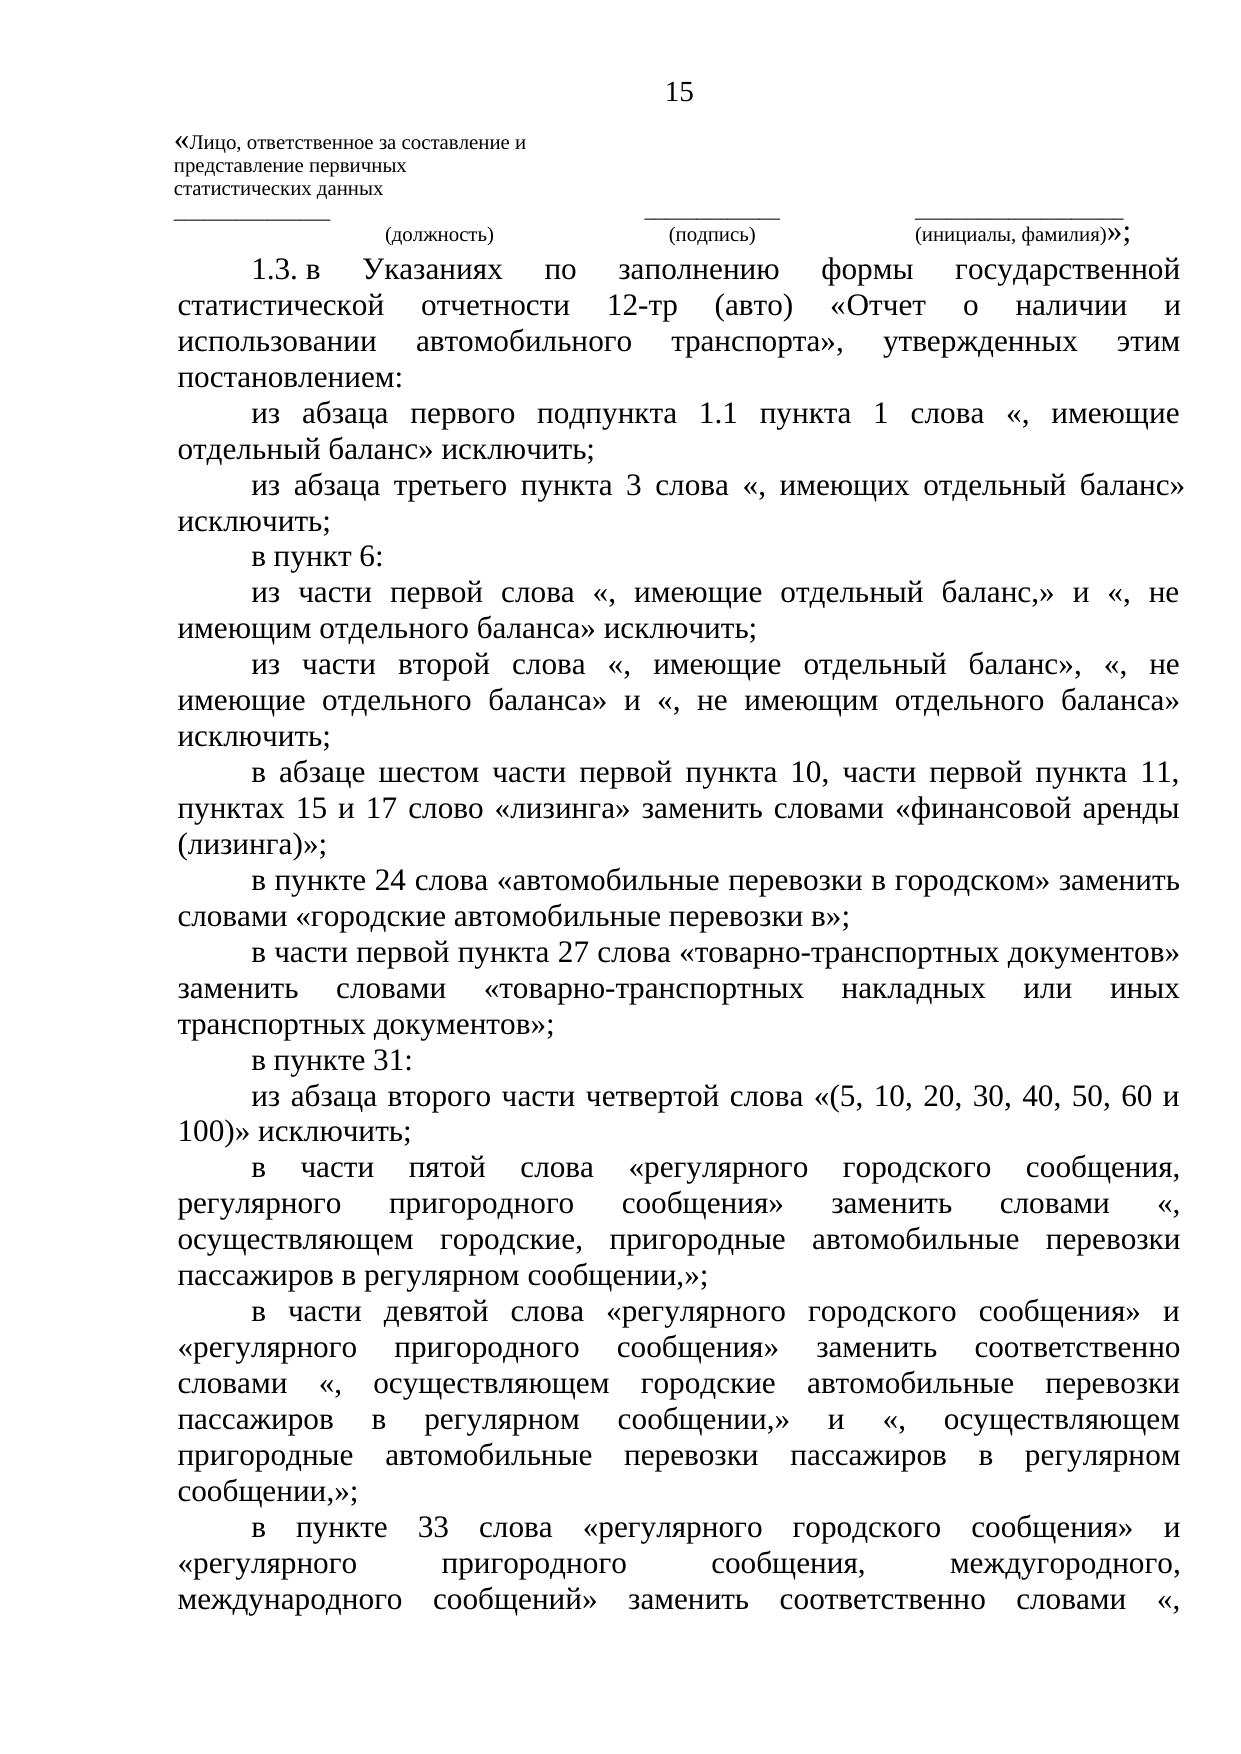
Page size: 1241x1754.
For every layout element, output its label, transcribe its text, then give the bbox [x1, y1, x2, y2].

text из абзаца первого подпункта 1.1 пункта 1 слова «, имеющие отдельный баланс» исключить; [177, 394, 1181, 466]
text из абзаца третьего пункта 3 слова «, имеющих отдельный баланс» исключить; [177, 466, 1187, 538]
text в части девятой слова «регулярного городского сообщения» и «регулярного пригородного сообщения» заменить соответственно словами «, осуществляющем городские автомобильные перевозки пассажиров в регулярном сообщении,» и «, осуществляющем пригородные автомобильные перевозки пассажиров в регулярном сообщении,»; [177, 1292, 1181, 1508]
table_header «Лицо, ответственное за составление и представление первичных статистических данных _______________ [163, 131, 553, 223]
text в абзаце шестом части первой пункта 10, части первой пункта 11, пунктах 15 и 17 слово «лизинга» заменить словами «финансовой аренды (лизинга)»; [177, 753, 1181, 861]
text в пункт 6: [177, 538, 1181, 574]
text из части первой слова «, имеющие отдельный баланс,» и «, не имеющим отдельного баланса» исключить; [177, 574, 1181, 646]
table_cell (инициалы, фамилия)»; [871, 223, 1166, 246]
table_header ____________________ [871, 131, 1166, 223]
text из части второй слова «, имеющие отдельный баланс», «, не имеющие отдельного баланса» и «, не имеющим отдельного баланса» исключить; [177, 646, 1181, 753]
text 1.3. в Указаниях по заполнению формы государственной статистической отчетности 12-тр (авто) «Отчет о наличии и использовании автомобильного транспорта», утвержденных этим постановлением: [177, 250, 1181, 394]
text в пункте 24 слова «автомобильные перевозки в городском» заменить словами «городские автомобильные перевозки в»; [177, 861, 1181, 933]
table_cell (подпись) [553, 223, 871, 246]
text в части пятой слова «регулярного городского сообщения, регулярного пригородного сообщения» заменить словами «, осуществляющем городские, пригородные автомобильные перевозки пассажиров в регулярном сообщении,»; [177, 1149, 1181, 1292]
table_header _____________ [553, 131, 871, 223]
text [177, 1508, 1181, 1616]
text в части первой пункта 27 слова «товарно-транспортных документов» заменить словами «товарно-транспортных накладных или иных транспортных документов»; [177, 933, 1181, 1041]
text из абзаца второго части четвертой слова «(5, 10, 20, 30, 40, 50, 60 и 100)» исключить; [177, 1077, 1181, 1149]
text в пункте 31: [177, 1041, 1181, 1077]
table_cell (должность) [163, 223, 553, 246]
